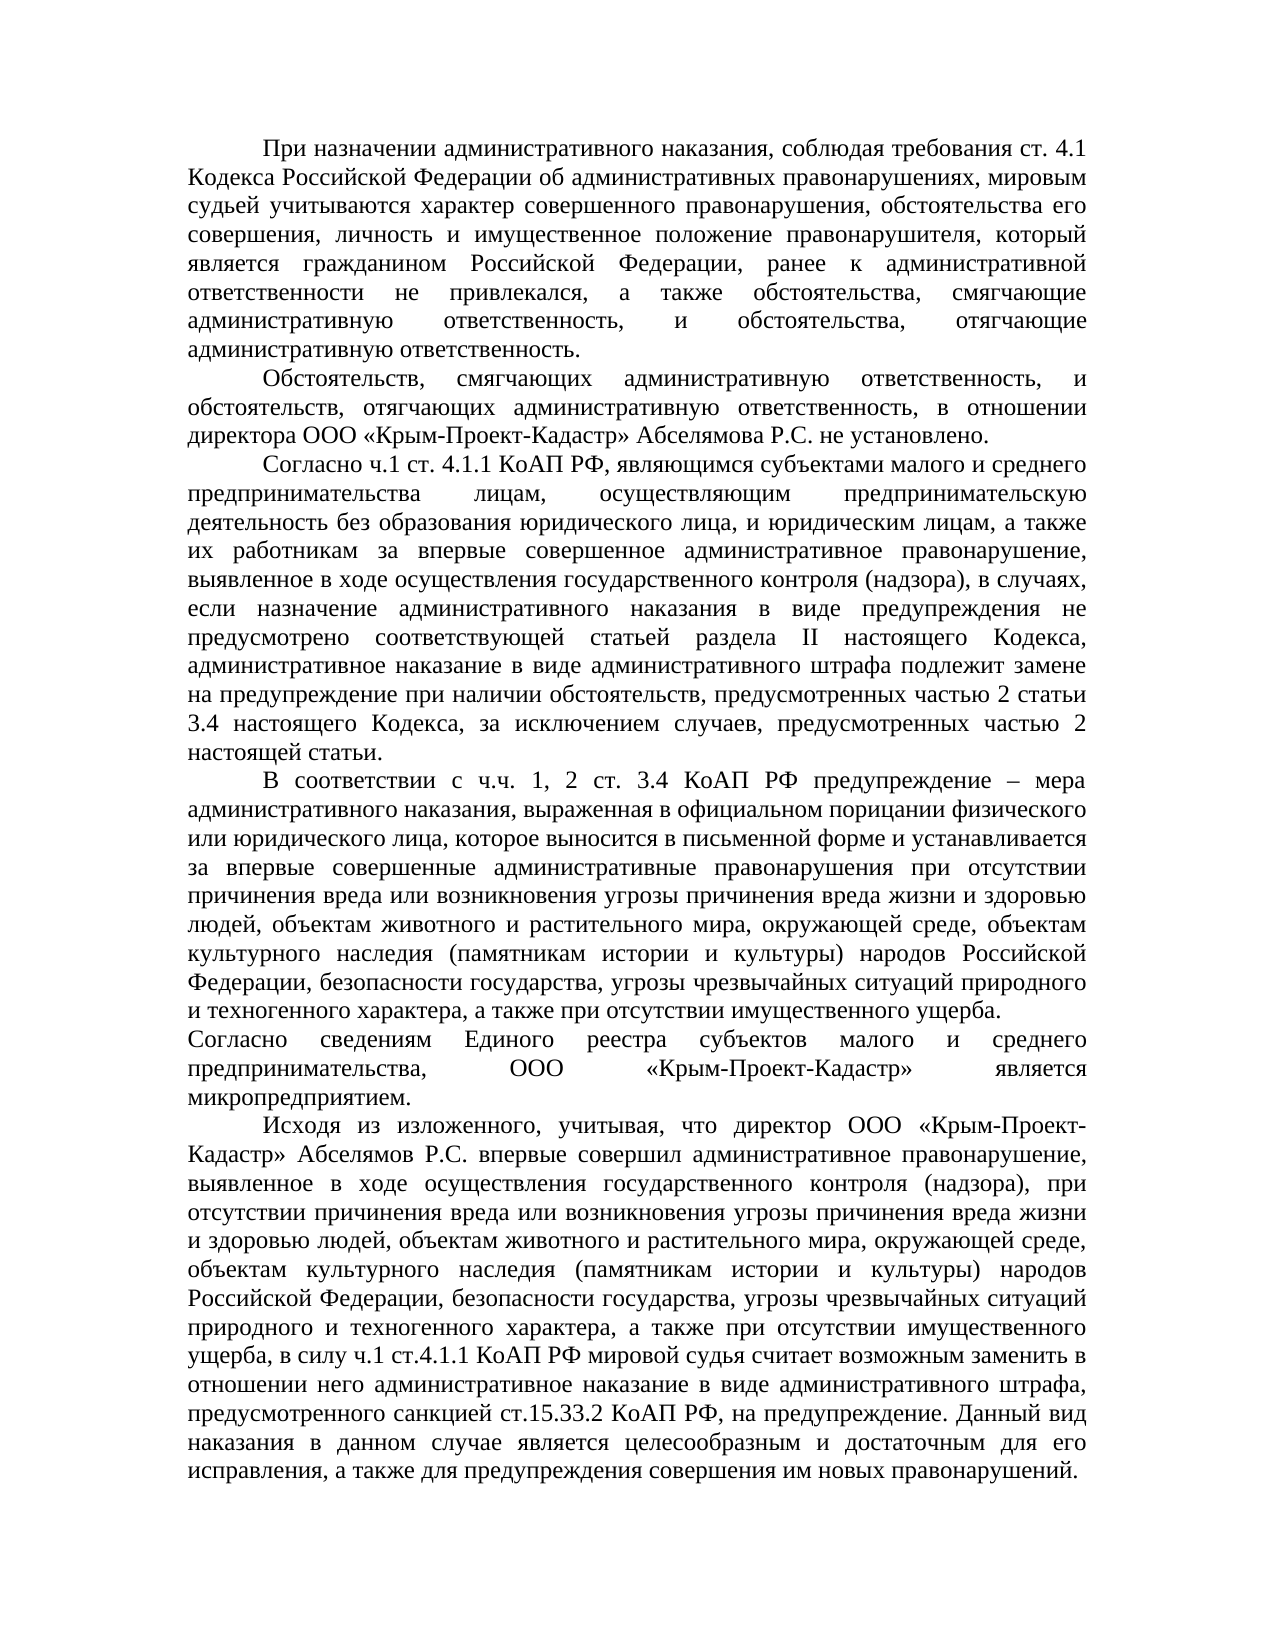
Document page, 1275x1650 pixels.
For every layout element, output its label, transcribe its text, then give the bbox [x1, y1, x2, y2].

text В соответствии с ч.ч. 1, 2 ст. 3.4 КоАП РФ предупреждение – мера административного наказания, выраженная в официальном порицании физического или юридического лица, которое выносится в письменной форме и устанавливается за впервые совершенные административные правонарушения при отсутствии причинения вреда или возникновения угрозы причинения вреда жизни и здоровью людей, объектам животного и растительного мира, окружающей среде, объектам культурного наследия (памятникам истории и культуры) народов Российской Федерации, безопасности государства, угрозы чрезвычайных ситуаций природного и техногенного характера, а также при отсутствии имущественного ущерба. [187, 765, 1087, 1024]
text Исходя из изложенного, учитывая, что директор ООО «Крым-Проект-Кадастр» Абселямов Р.С. впервые совершил административное правонарушение, выявленное в ходе осуществления государственного контроля (надзора), при отсутствии причинения вреда или возникновения угрозы причинения вреда жизни и здоровью людей, объектам животного и растительного мира, окружающей среде, объектам культурного наследия (памятникам истории и культуры) народов Российской Федерации, безопасности государства, угрозы чрезвычайных ситуаций природного и техногенного характера, а также при отсутствии имущественного ущерба, в силу ч.1 ст.4.1.1 КоАП РФ мировой судья считает возможным заменить в отношении него административное наказание в виде административного штрафа, предусмотренного санкцией ст.15.33.2 КоАП РФ, на предупреждение. Данный вид наказания в данном случае является целесообразным и достаточным для его исправления, а также для предупреждения совершения им новых правонарушений. [187, 1110, 1087, 1484]
text При назначении административного наказания, соблюдая требования ст. 4.1 Кодекса Российской Федерации об административных правонарушениях, мировым судьей учитываются характер совершенного правонарушения, обстоятельства его совершения, личность и имущественное положение правонарушителя, который является гражданином Российской Федерации, ранее к административной ответственности не привлекался, а также обстоятельства, смягчающие административную ответственность, и обстоятельства, отягчающие административную ответственность. [187, 133, 1087, 363]
text Согласно ч.1 ст. 4.1.1 КоАП РФ, являющимся субъектами малого и среднего предпринимательства лицам, осуществляющим предпринимательскую деятельность без образования юридического лица, и юридическим лицам, а также их работникам за впервые совершенное административное правонарушение, выявленное в ходе осуществления государственного контроля (надзора), в случаях, если назначение административного наказания в виде предупреждения не предусмотрено соответствующей статьей раздела II настоящего Кодекса, административное наказание в виде административного штрафа подлежит замене на предупреждение при наличии обстоятельств, предусмотренных частью 2 статьи 3.4 настоящего Кодекса, за исключением случаев, предусмотренных частью 2 настоящей статьи. [187, 449, 1087, 765]
text Согласно сведениям Единого реестра субъектов малого и среднего предпринимательства, ООО «Крым-Проект-Кадастр» является микропредприятием. [187, 1024, 1087, 1110]
text Обстоятельств, смягчающих административную ответственность, и обстоятельств, отягчающих административную ответственность, в отношении директора ООО «Крым-Проект-Кадастр» Абселямова Р.С. не установлено. [187, 363, 1087, 449]
